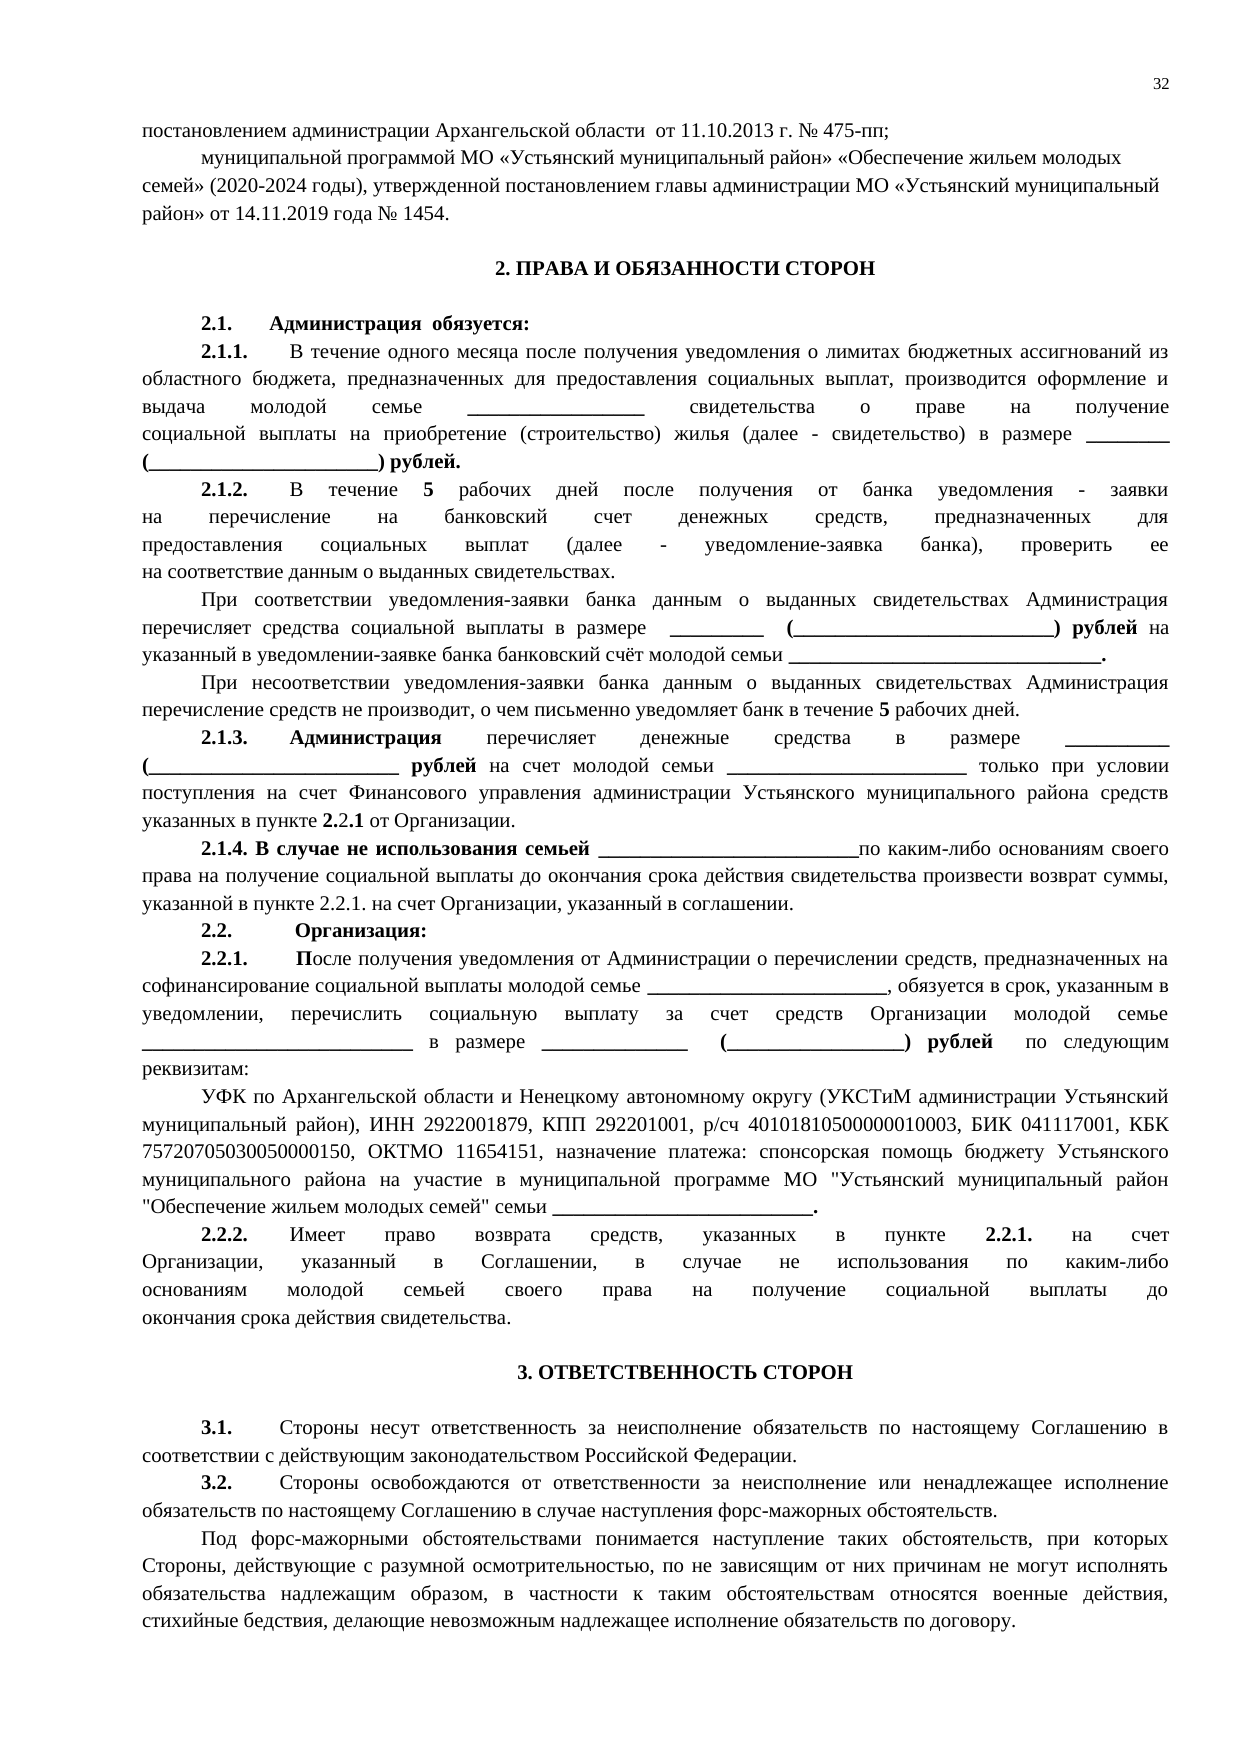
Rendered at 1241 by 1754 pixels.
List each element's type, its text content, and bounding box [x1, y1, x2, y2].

text 3. ОТВЕТСТВЕННОСТЬ СТОРОН [142, 1360, 1169, 1384]
text УФК по Архангельской области и Ненецкому автономному округу (УКСТиМ администрации Устьянский муниципальный район), ИНН 2922001879, КПП 292201001, р/сч 40101810500000010003, БИК 041117001, КБК 75720705030050000150, ОКТМО 11654151, назначение платежа: спонсорская помощь бюджету Устьянского муниципального района на участие в муниципальной программе МО "Устьянский муниципальный район "Обеспечение жильем молодых семей" семьи _________________________. [142, 1084, 1169, 1218]
text 2.2.2. Имеет право возврата средств, указанных в пункте 2.2.1. на счет Организации, указанный в Соглашении, в случае не использования по каким-либо основаниям молодой семьей своего права на получение социальной выплаты до окончания срока действия свидетельства. [142, 1222, 1169, 1329]
text 2.1.1. В течение одного месяца после получения уведомления о лимитах бюджетных ассигнований из областного бюджета, предназначенных для предоставления социальных выплат, производится оформление и выдача молодой семье _________________ свидетельства о праве на получение социальной выплаты на приобретение (строительство) жилья (далее - свидетельство) в размере ________ (______________________) рублей. [142, 338, 1169, 473]
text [142, 118, 1169, 142]
text 2.1.4. В случае не использования семьей _________________________по каким-либо основаниям своего права на получение социальной выплаты до окончания срока действия свидетельства произвести возврат суммы, указанной в пункте 2.2.1. на счет Организации, указанный в соглашении. [142, 835, 1169, 915]
text 2.2. Организация: [142, 918, 1169, 942]
list Стороны освобождаются от ответственности за неисполнение или ненадлежащее исполнение обязательств по настоящему Соглашению в случае наступления форс-мажорных обстоятельств. [142, 1470, 1169, 1522]
text При соответствии уведомления-заявки банка данным о выданных свидетельствах Администрация перечисляет средства социальной выплаты в размере _________ (_________________________) рублей на указанный в уведомлении-заявке банка банковский счёт молодой семьи ______________________________. [142, 587, 1169, 666]
text 2.1. Администрация обязуется: [142, 311, 1169, 335]
text При несоответствии уведомления-заявки банка данным о выданных свидетельствах Администрация перечисление средств не производит, о чем письменно уведомляет банк в течение 5 рабочих дней. [142, 670, 1169, 721]
text 2.2.1. После получения уведомления от Администрации о перечислении средств, предназначенных на софинансирование социальной выплаты молодой семье _______________________, обязуется в срок, указанным в уведомлении, перечислить социальную выплату за счет средств Организации молодой семье __________________________ в размере ______________ (_________________) рублей по следующим реквизитам: [142, 946, 1169, 1080]
text Под форс-мажорными обстоятельствами понимается наступление таких обстоятельств, при которых Стороны, действующие с разумной осмотрительностью, по не зависящим от них причинам не могут исполнять обязательства надлежащим образом, в частности к таким обстоятельствам относятся военные действия, стихийные бедствия, делающие невозможным надлежащее исполнение обязательств по договору. [142, 1525, 1169, 1632]
text 2.1.3. Администрация перечисляет денежные средства в размере __________ (________________________ рублей на счет молодой семьи _______________________ только при условии поступления на счет Финансового управления администрации Устьянского муниципального района средств указанных в пункте 2.2.1 от Организации. [142, 725, 1169, 832]
text 2. ПРАВА И ОБЯЗАННОСТИ СТОРОН [142, 256, 1169, 280]
text муниципальной программой МО «Устьянский муниципальный район» «Обеспечение жильем молодых семей» (2020-2024 годы), утвержденной постановлением главы администрации МО «Устьянский муниципальный район» от 14.11.2019 года № 1454. [142, 145, 1169, 224]
list Стороны несут ответственность за неисполнение обязательств по настоящему Соглашению в соответствии с действующим законодательством Российской Федерации. [142, 1415, 1169, 1467]
text 2.1.2. В течение 5 рабочих дней после получения от банка уведомления - заявки на перечисление на банковский счет денежных средств, предназначенных для предоставления социальных выплат (далее - уведомление-заявка банка), проверить ее на соответствие данным о выданных свидетельствах. [142, 477, 1169, 583]
